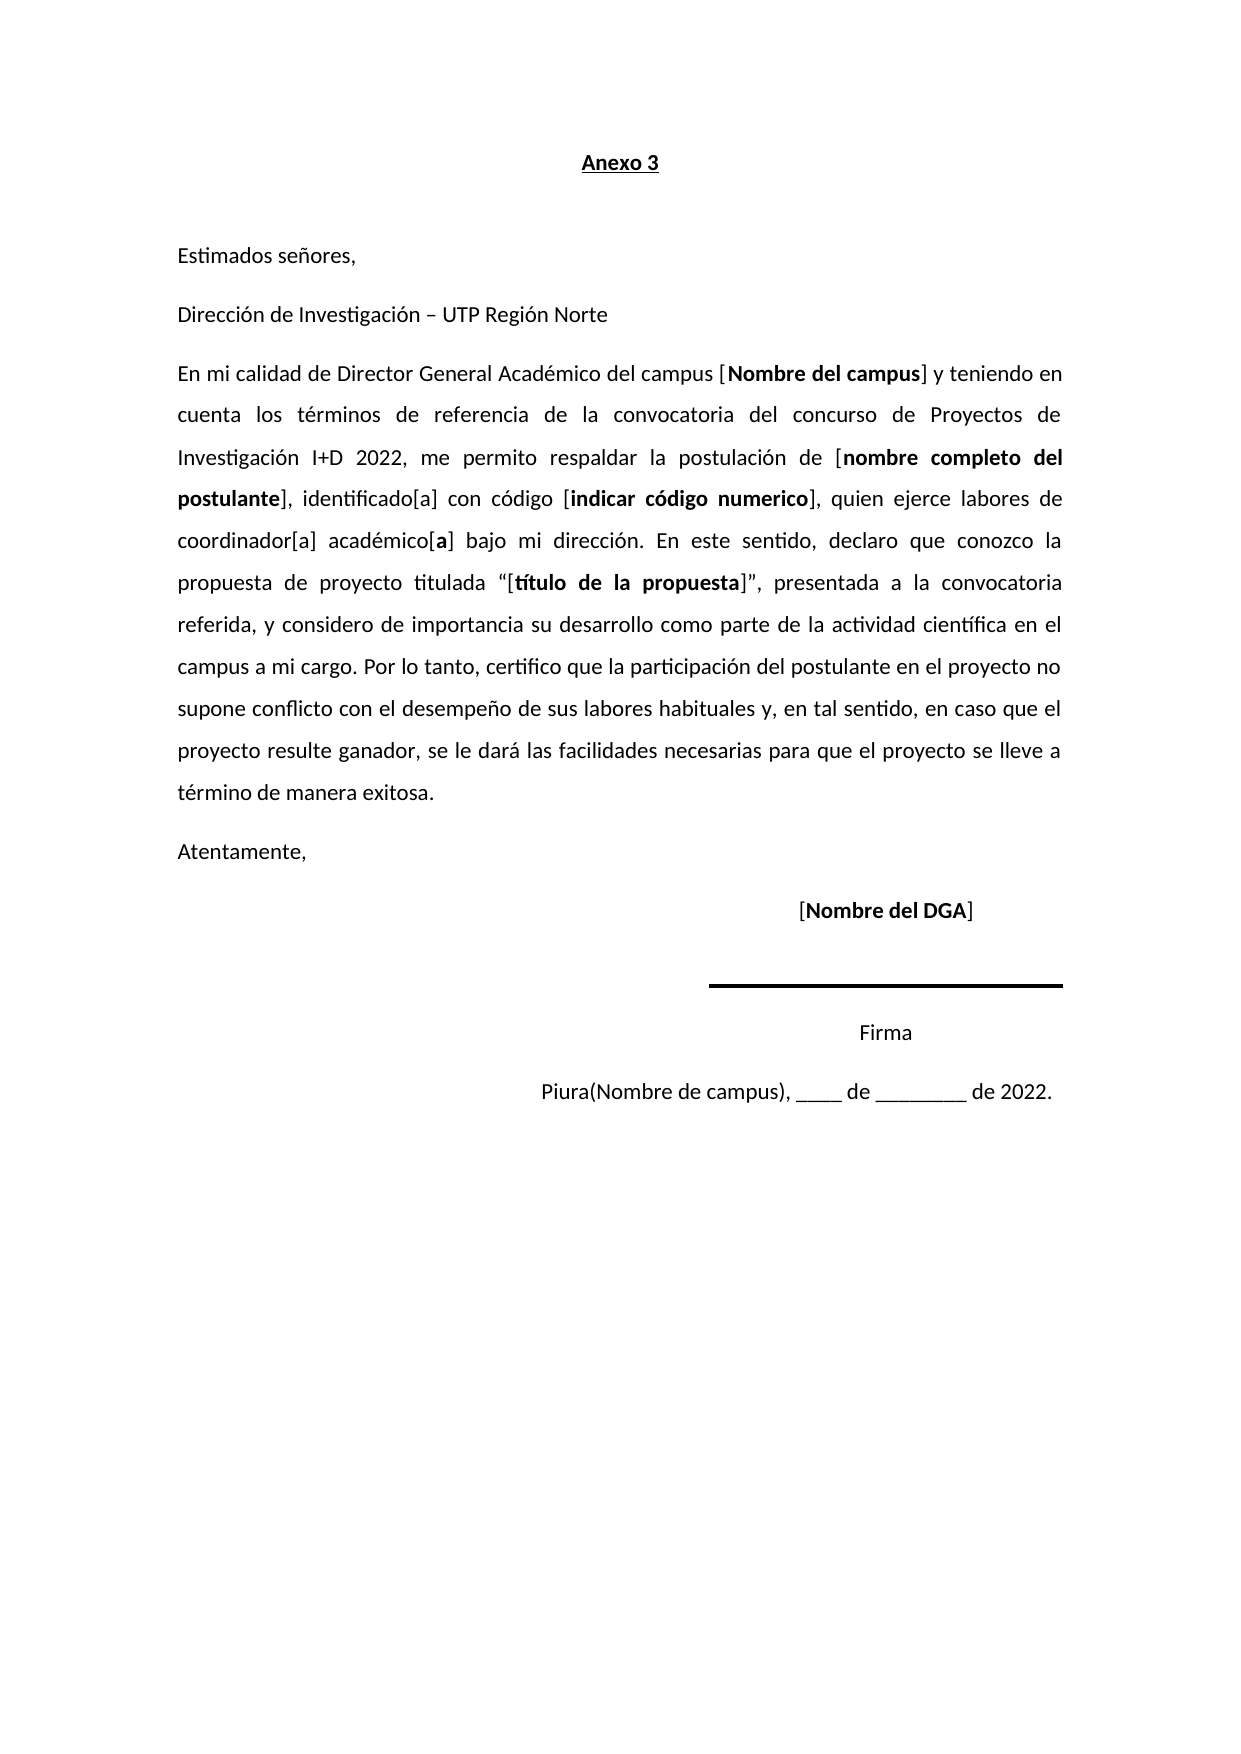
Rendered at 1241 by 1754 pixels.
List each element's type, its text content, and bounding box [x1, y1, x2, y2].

text Firma [709, 1018, 1063, 1046]
text Anexo 3 [177, 148, 1063, 176]
text Dirección de Investigación – UTP Región Norte [177, 300, 1063, 328]
text Atentamente, [177, 837, 1063, 865]
text Piura(Nombre de campus), ____ de ________ de 2022. [532, 1077, 1063, 1105]
text En mi calidad de Director General Académico del campus [Nombre del campus] y teniendo en cuenta los términos de referencia de la convocatoria del concurso de Proyectos de Investigación I+D 2022, me permito respaldar la postulación de [nombre completo del postulante], identificado[a] con código [indicar código numerico], quien ejerce labores de coordinador[a] académico[a] bajo mi dirección. En este sentido, declaro que conozco la propuesta de proyecto titulada “[título de la propuesta]”, presentada a la convocatoria referida, y considero de importancia su desarrollo como parte de la actividad científica en el campus a mi cargo. Por lo tanto, certifico que la participación del postulante en el proyecto no supone conflicto con el desempeño de sus labores habituales y, en tal sentido, en caso que el proyecto resulte ganador, se le dará las facilidades necesarias para que el proyecto se lleve a término de manera exitosa. [177, 359, 1063, 806]
text Estimados señores, [177, 241, 1063, 269]
text [Nombre del DGA] [709, 896, 1063, 924]
